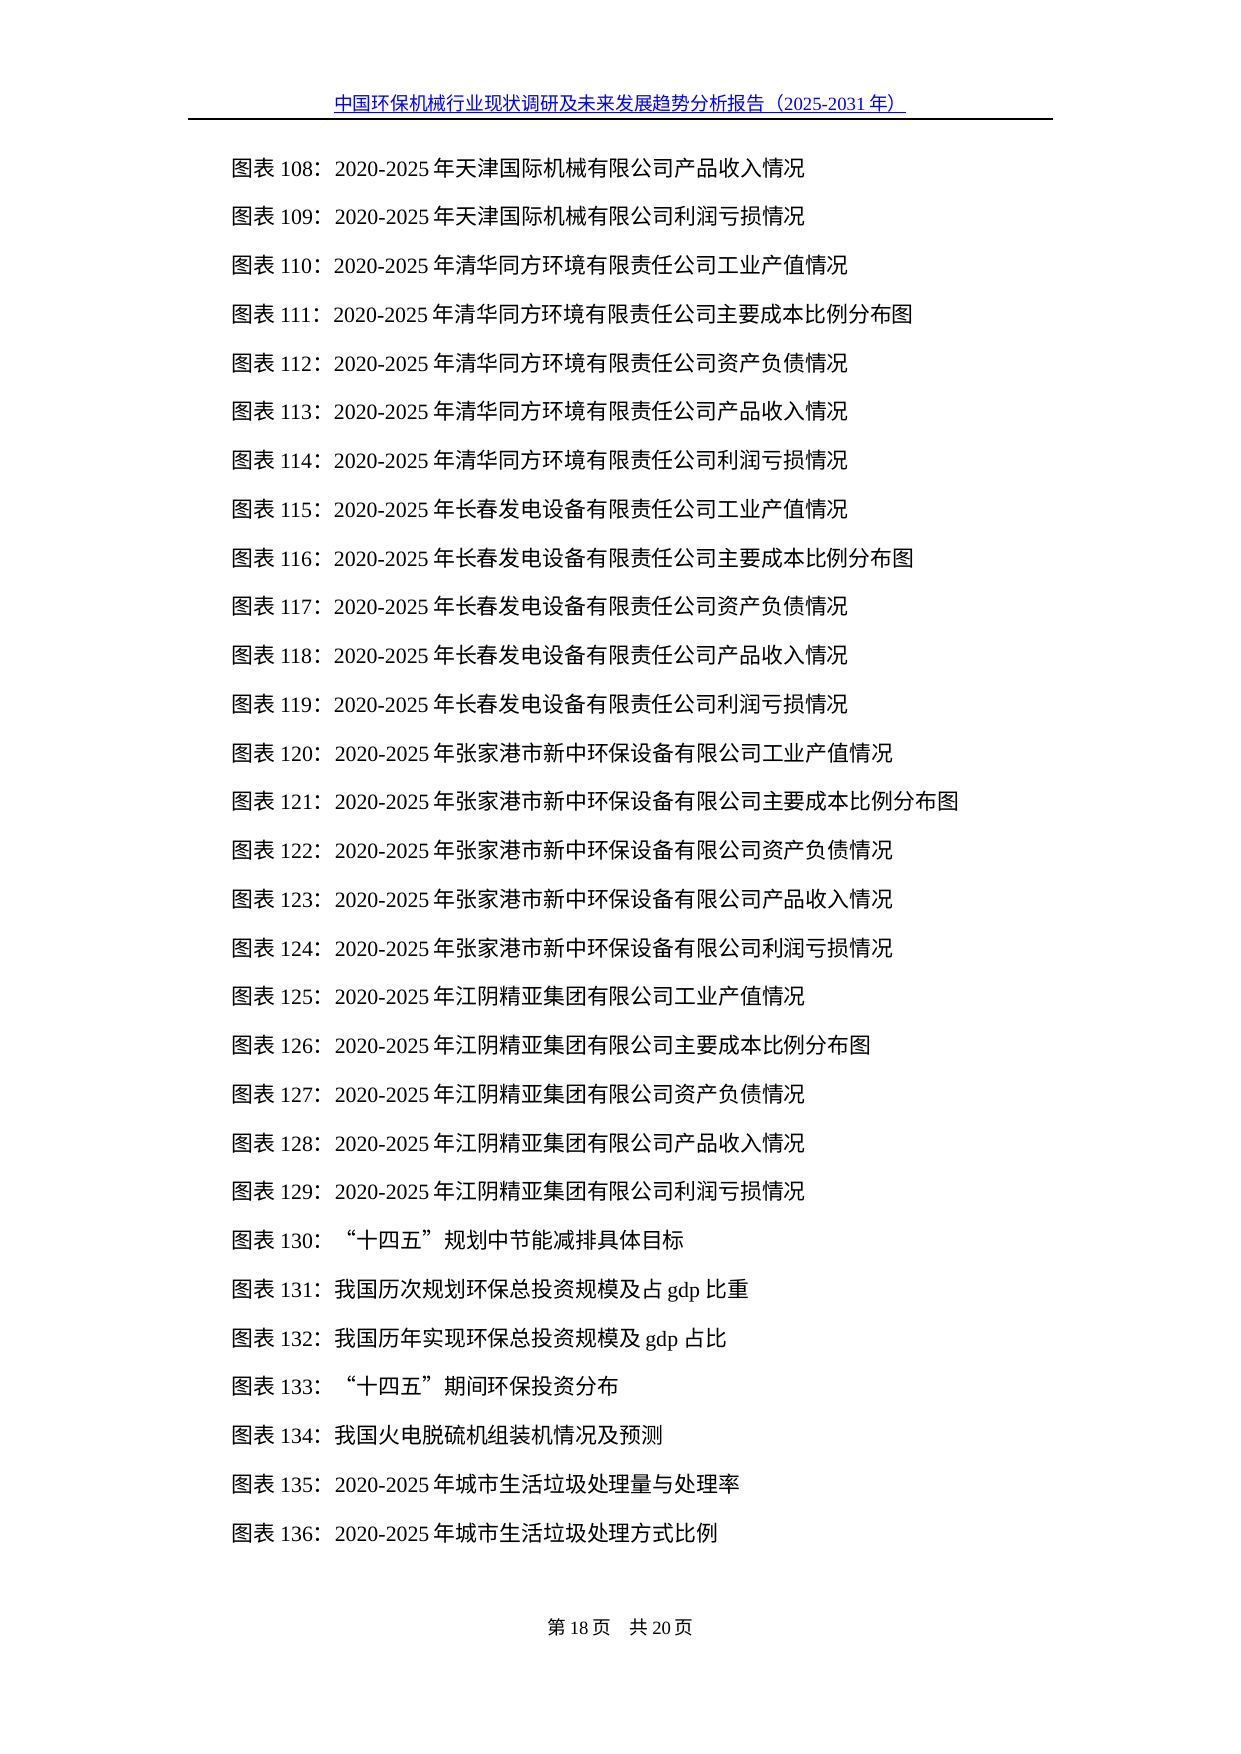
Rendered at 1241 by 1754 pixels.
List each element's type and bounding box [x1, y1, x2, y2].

text [187, 150, 1053, 1548]
